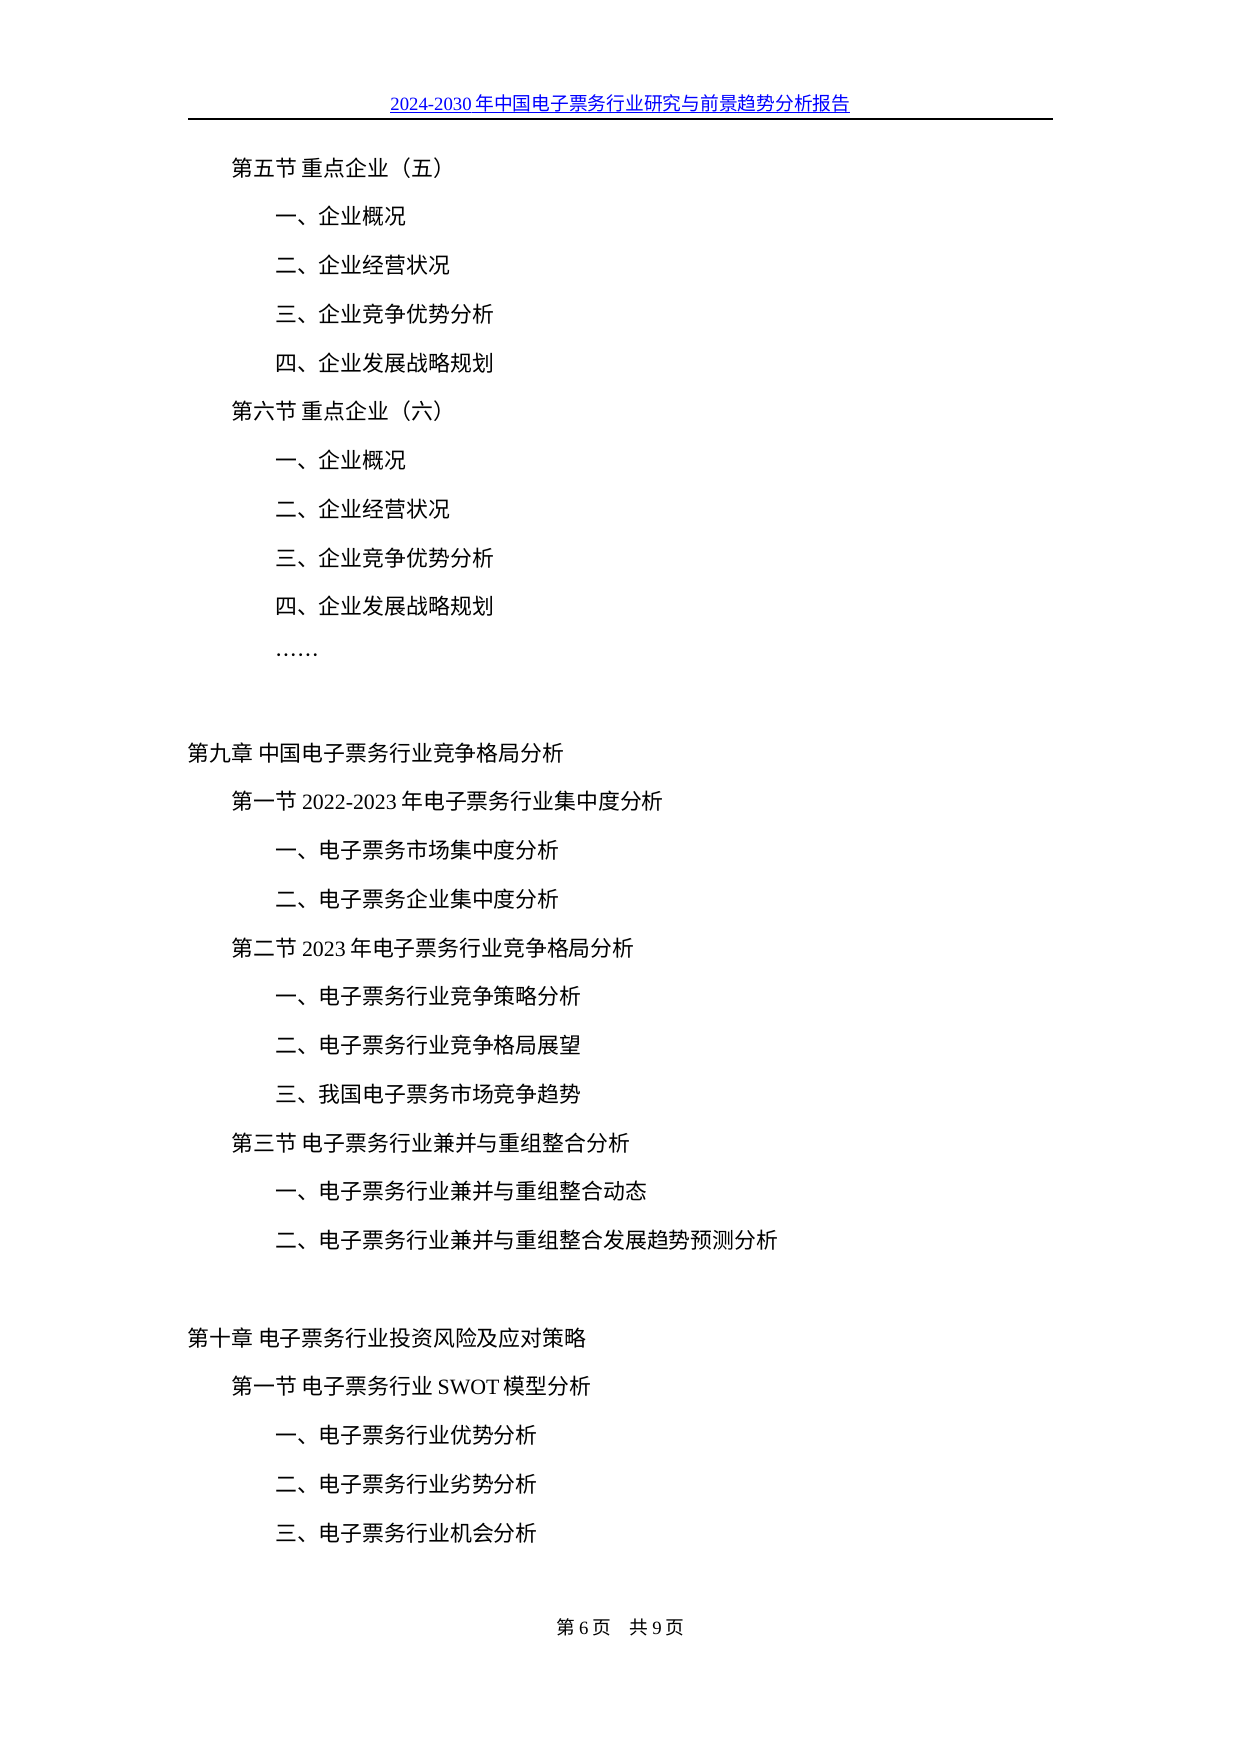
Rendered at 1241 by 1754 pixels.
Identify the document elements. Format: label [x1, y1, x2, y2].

text [187, 150, 1053, 1548]
